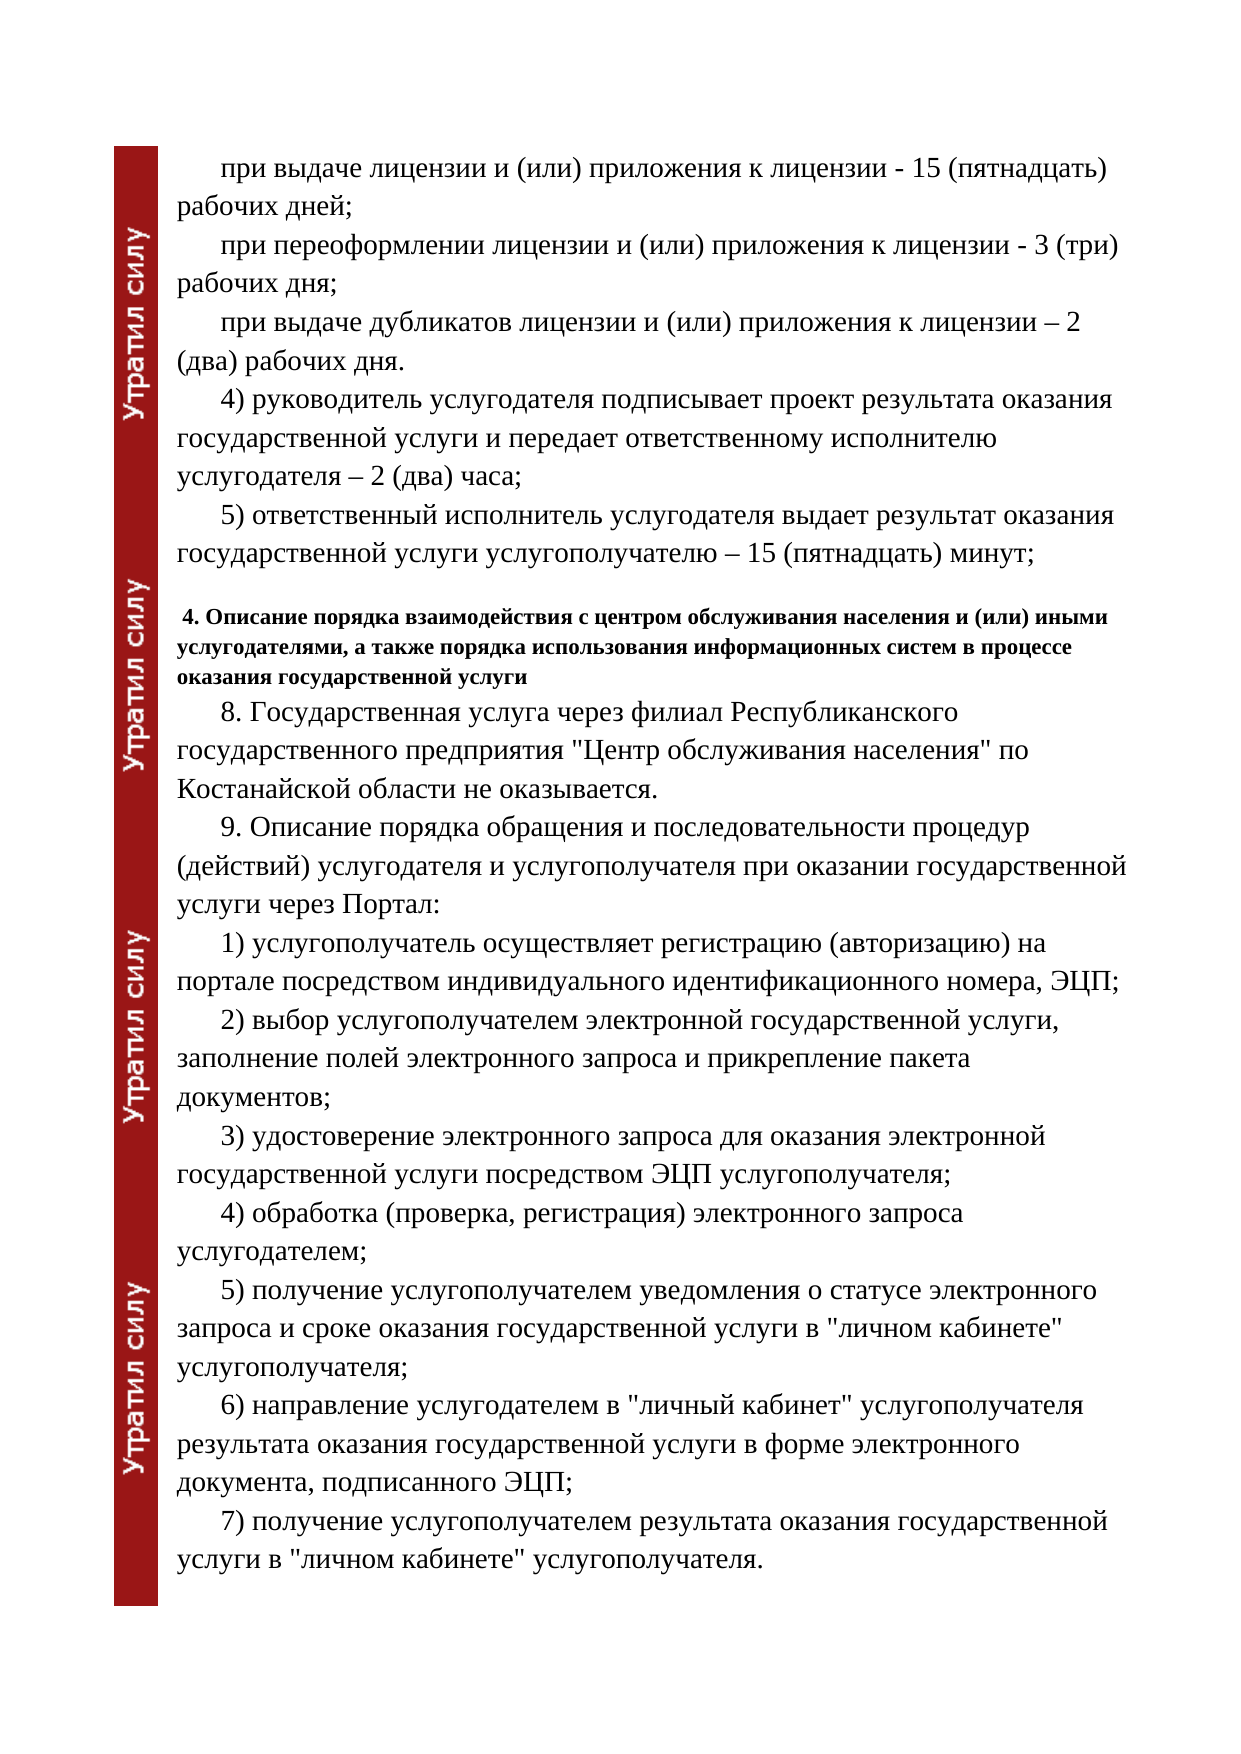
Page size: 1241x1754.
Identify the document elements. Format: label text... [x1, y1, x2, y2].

text 4. Описание порядка взаимодействия с центром обслуживания населения и (или) иными услугодателями, а также порядка использования информационных систем в процессе оказания государственной услуги [112, 603, 1128, 690]
picture [114, 146, 158, 150]
picture [114, 599, 158, 603]
picture [114, 1575, 158, 1606]
picture [114, 690, 158, 694]
